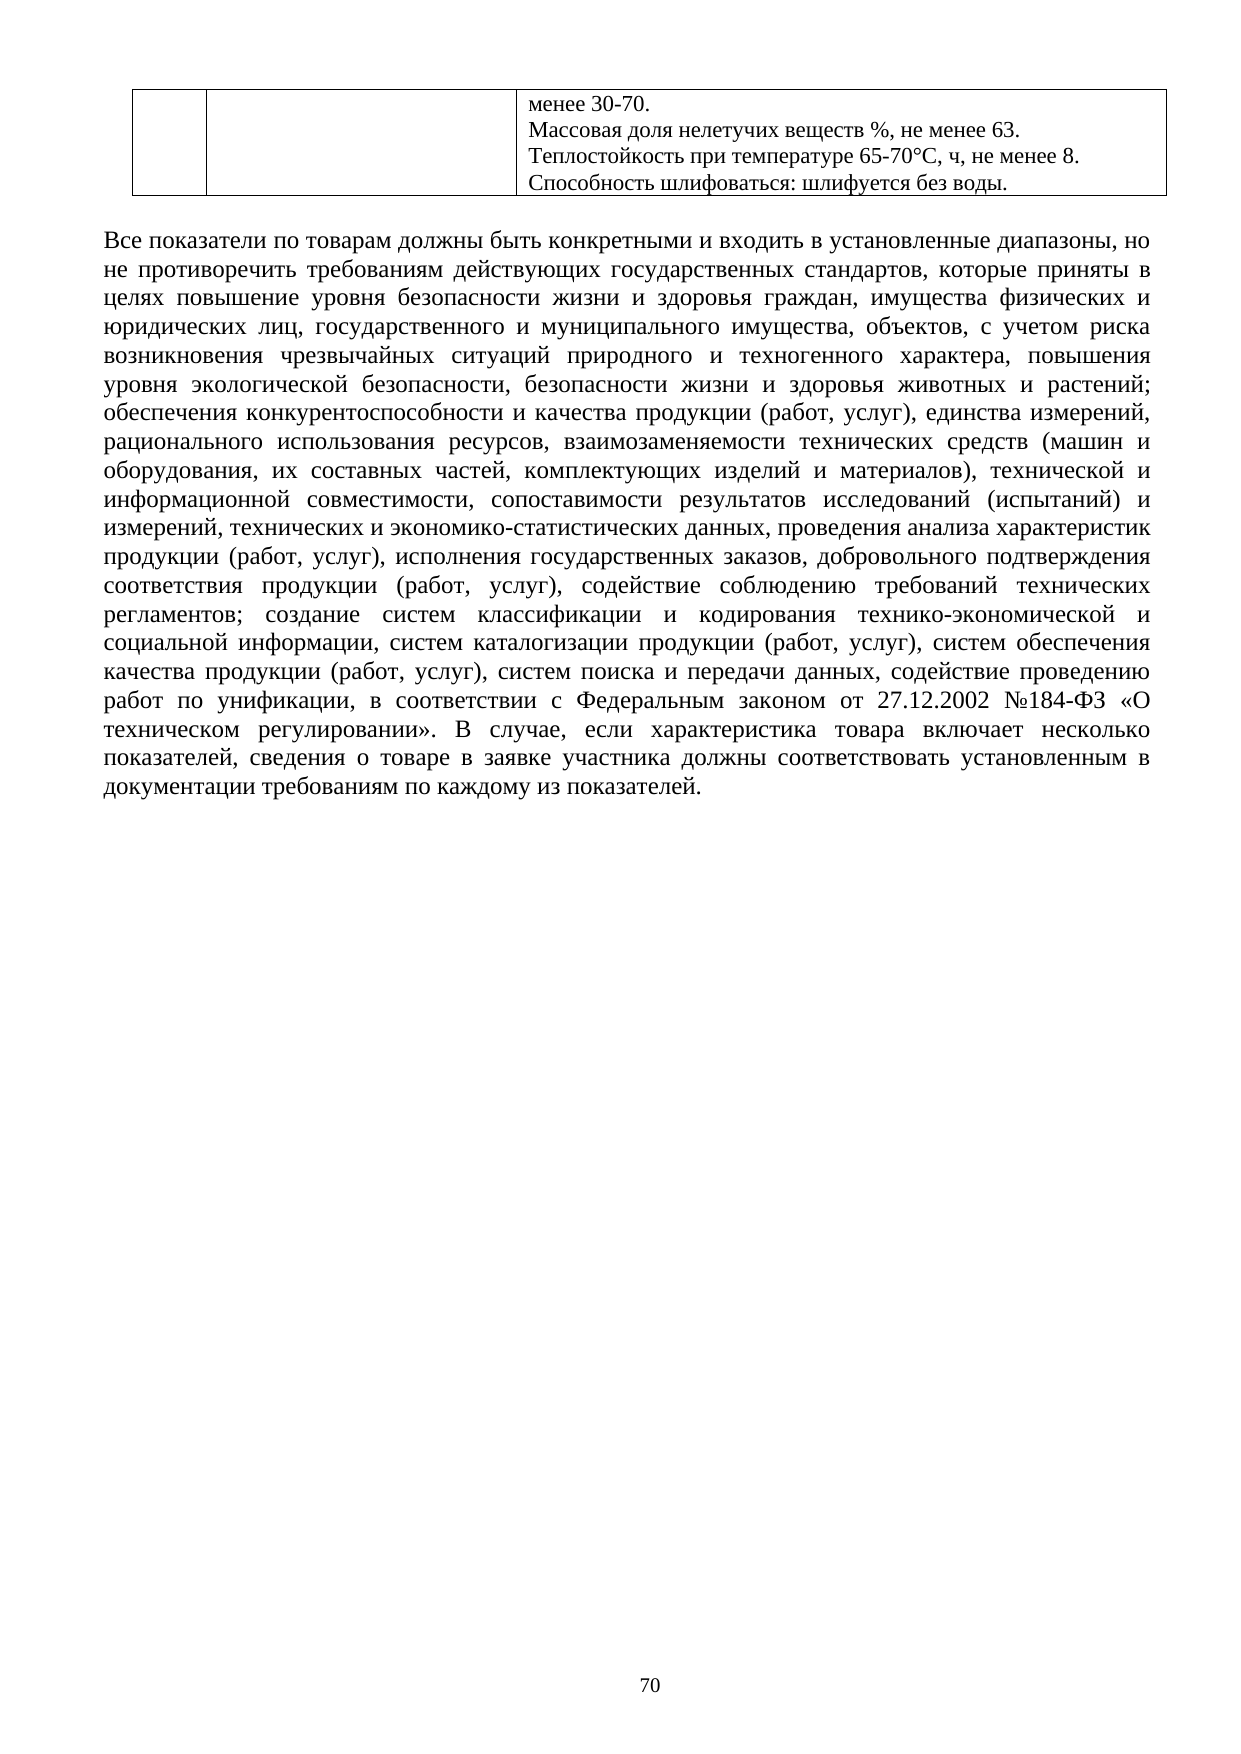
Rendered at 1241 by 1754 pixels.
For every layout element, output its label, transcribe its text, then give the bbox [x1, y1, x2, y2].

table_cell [207, 90, 516, 195]
table_cell 26 [133, 90, 206, 195]
text Все показатели по товарам должны быть конкретными и входить в установленные диапазоны, но не противоречить требованиям действующих государственных стандартов, которые приняты в целях повышение уровня безопасности жизни и здоровья граждан, имущества физических и юридических лиц, государственного и муниципального имущества, объектов, с учетом риска возникновения чрезвычайных ситуаций природного и техногенного характера, повышения уровня экологической безопасности, безопасности жизни и здоровья животных и растений; обеспечения конкурентоспособности и качества продукции (работ, услуг), единства измерений, рационального использования ресурсов, взаимозаменяемости технических средств (машин и оборудования, их составных частей, комплектующих изделий и материалов), технической и информационной совместимости, сопоставимости результатов исследований (испытаний) и измерений, технических и экономико-статистических данных, проведения анализа характеристик продукции (работ, услуг), исполнения государственных заказов, добровольного подтверждения соответствия продукции (работ, услуг), содействие соблюдению требований технических регламентов; создание систем классификации и кодирования технико-экономической и социальной информации, систем каталогизации продукции (работ, услуг), систем обеспечения качества продукции (работ, услуг), систем поиска и передачи данных, содействие проведению работ по унификации, в соответствии с Федеральным законом от 27.12.2002 №184-ФЗ «О техническом регулировании». В случае, если характеристика товара включает несколько показателей, сведения о товаре в заявке участника должны соответствовать установленным в документации требованиям по каждому из показателей. [103, 225, 1152, 800]
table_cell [517, 90, 1166, 195]
